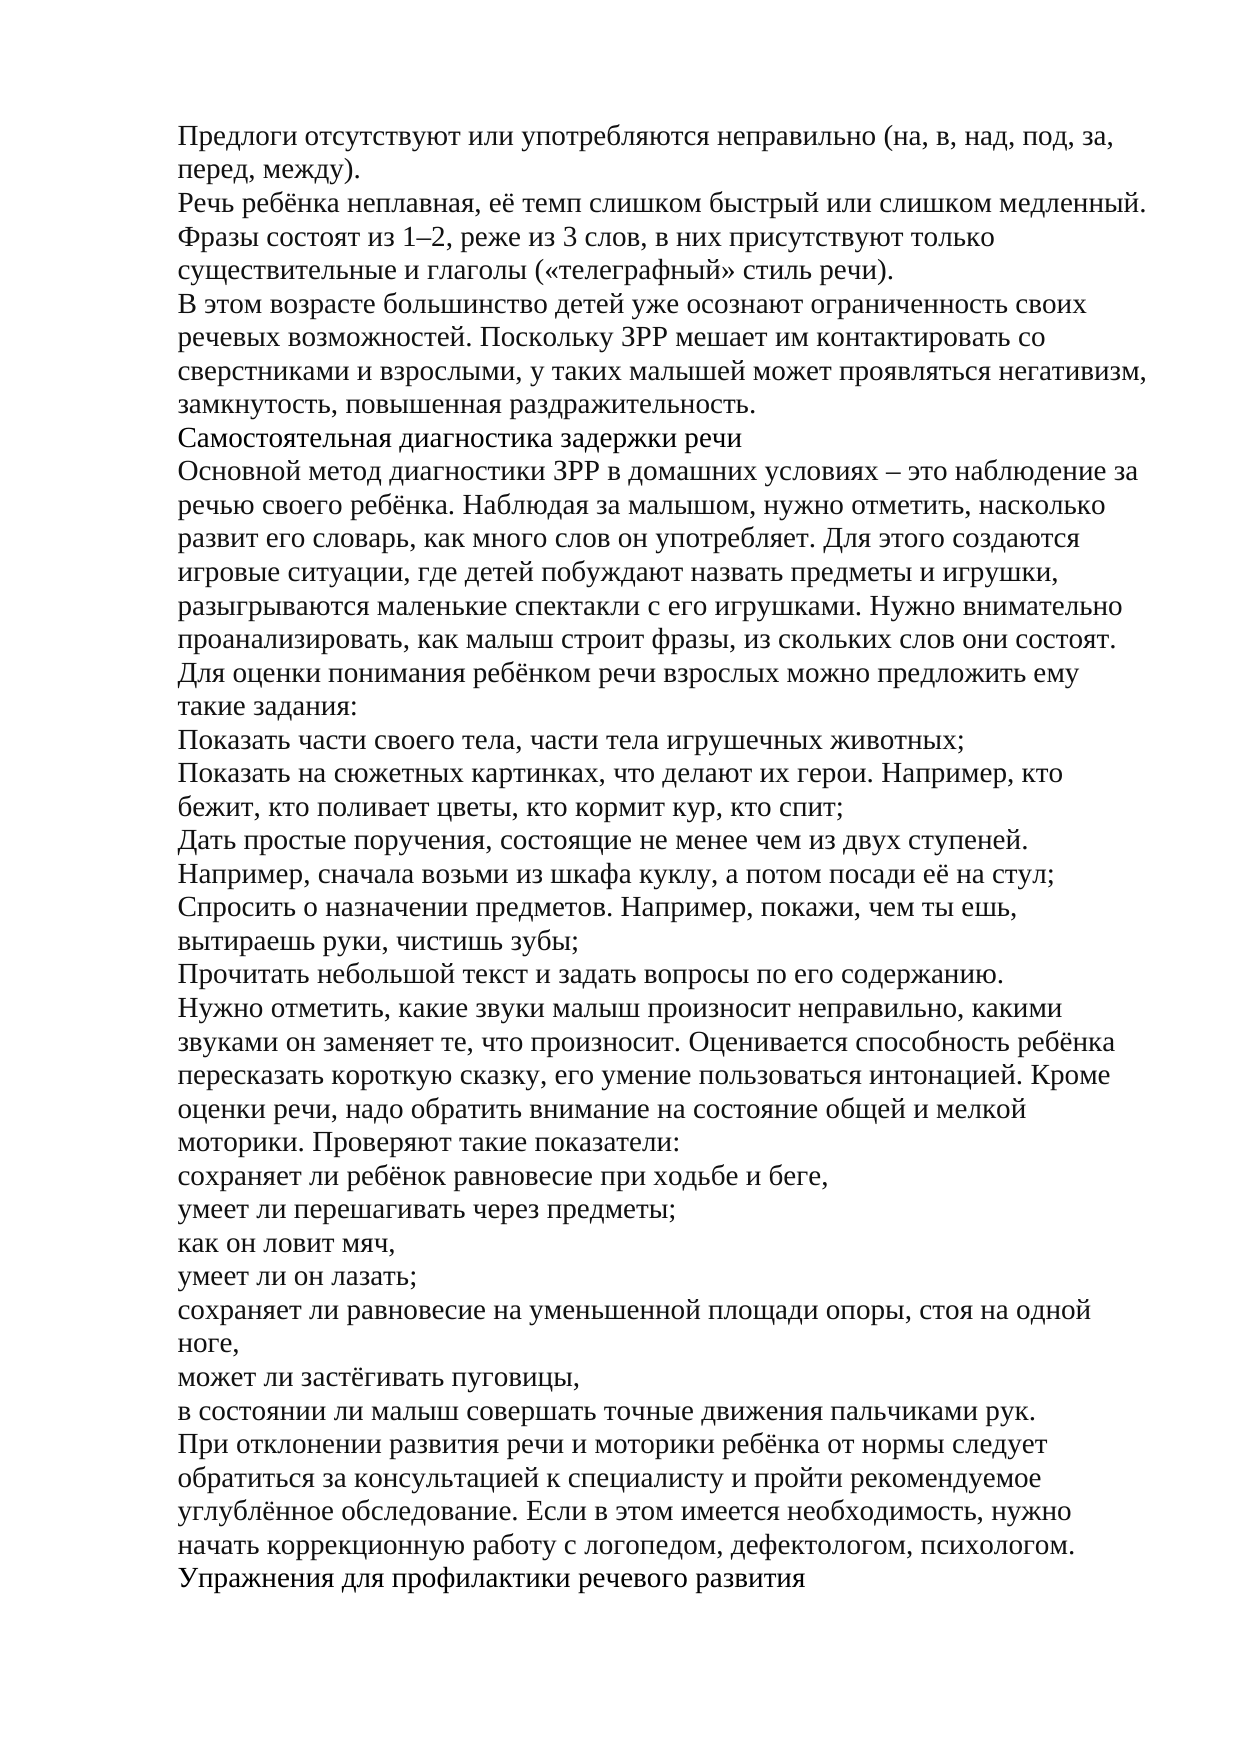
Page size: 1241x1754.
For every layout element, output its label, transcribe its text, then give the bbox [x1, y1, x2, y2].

text Показать на сюжетных картинках, что делают их герои. Например, кто бежит, кто поливает цветы, кто кормит кур, кто спит; [177, 755, 1152, 822]
text Самостоятельная диагностика задержки речи [177, 420, 1152, 453]
text умеет ли он лазать; [177, 1258, 1152, 1292]
text Речь ребёнка неплавная, её темп слишком быстрый или слишком медленный. [177, 185, 1152, 219]
text При отклонении развития речи и моторики ребёнка от нормы следует обратиться за консультацией к специалисту и пройти рекомендуемое углублённое обследование. Если в этом имеется необходимость, нужно начать коррекционную работу с логопедом, дефектологом, психологом. [177, 1426, 1152, 1560]
text в состоянии ли малыш совершать точные движения пальчиками рук. [177, 1393, 1152, 1426]
text Основной метод диагностики ЗРР в домашних условиях – это наблюдение за речью своего ребёнка. Наблюдая за малышом, нужно отметить, насколько развит его словарь, как много слов он употребляет. Для этого создаются игровые ситуации, где детей побуждают назвать предметы и игрушки, разыгрываются маленькие спектакли с его игрушками. Нужно внимательно проанализировать, как малыш строит фразы, из скольких слов они состоят. [177, 453, 1152, 655]
text как он ловит мяч, [177, 1225, 1152, 1258]
text Спросить о назначении предметов. Например, покажи, чем ты ешь, вытираешь руки, чистишь зубы; [177, 889, 1152, 957]
text Показать части своего тела, части тела игрушечных животных; [177, 722, 1152, 755]
text сохраняет ли ребёнок равновесие при ходьбе и беге, [177, 1158, 1152, 1191]
text Предлоги отсутствуют или употребляются неправильно (на, в, над, под, за, перед, между). [177, 118, 1152, 185]
text Для оценки понимания ребёнком речи взрослых можно предложить ему такие задания: [177, 655, 1152, 722]
text Нужно отметить, какие звуки малыш произносит неправильно, какими звуками он заменяет те, что произносит. Оценивается способность ребёнка пересказать короткую сказку, его умение пользоваться интонацией. Кроме оценки речи, надо обратить внимание на состояние общей и мелкой моторики. Проверяют такие показатели: [177, 990, 1152, 1158]
text Дать простые поручения, состоящие не менее чем из двух ступеней. Например, сначала возьми из шкафа куклу, а потом посади её на стул; [177, 822, 1152, 889]
text умеет ли перешагивать через предметы; [177, 1191, 1152, 1225]
text может ли застёгивать пуговицы, [177, 1359, 1152, 1393]
text Фразы состоят из 1–2, реже из 3 слов, в них присутствуют только существительные и глаголы («телеграфный» стиль речи). [177, 219, 1152, 286]
text сохраняет ли равновесие на уменьшенной площади опоры, стоя на одной ноге, [177, 1292, 1152, 1359]
text Прочитать небольшой текст и задать вопросы по его содержанию. [177, 957, 1152, 990]
text В этом возрасте большинство детей уже осознают ограниченность своих речевых возможностей. Поскольку ЗРР мешает им контактировать со сверстниками и взрослыми, у таких малышей может проявляться негативизм, замкнутость, повышенная раздражительность. [177, 286, 1152, 420]
text Упражнения для профилактики речевого развития [177, 1560, 1152, 1594]
